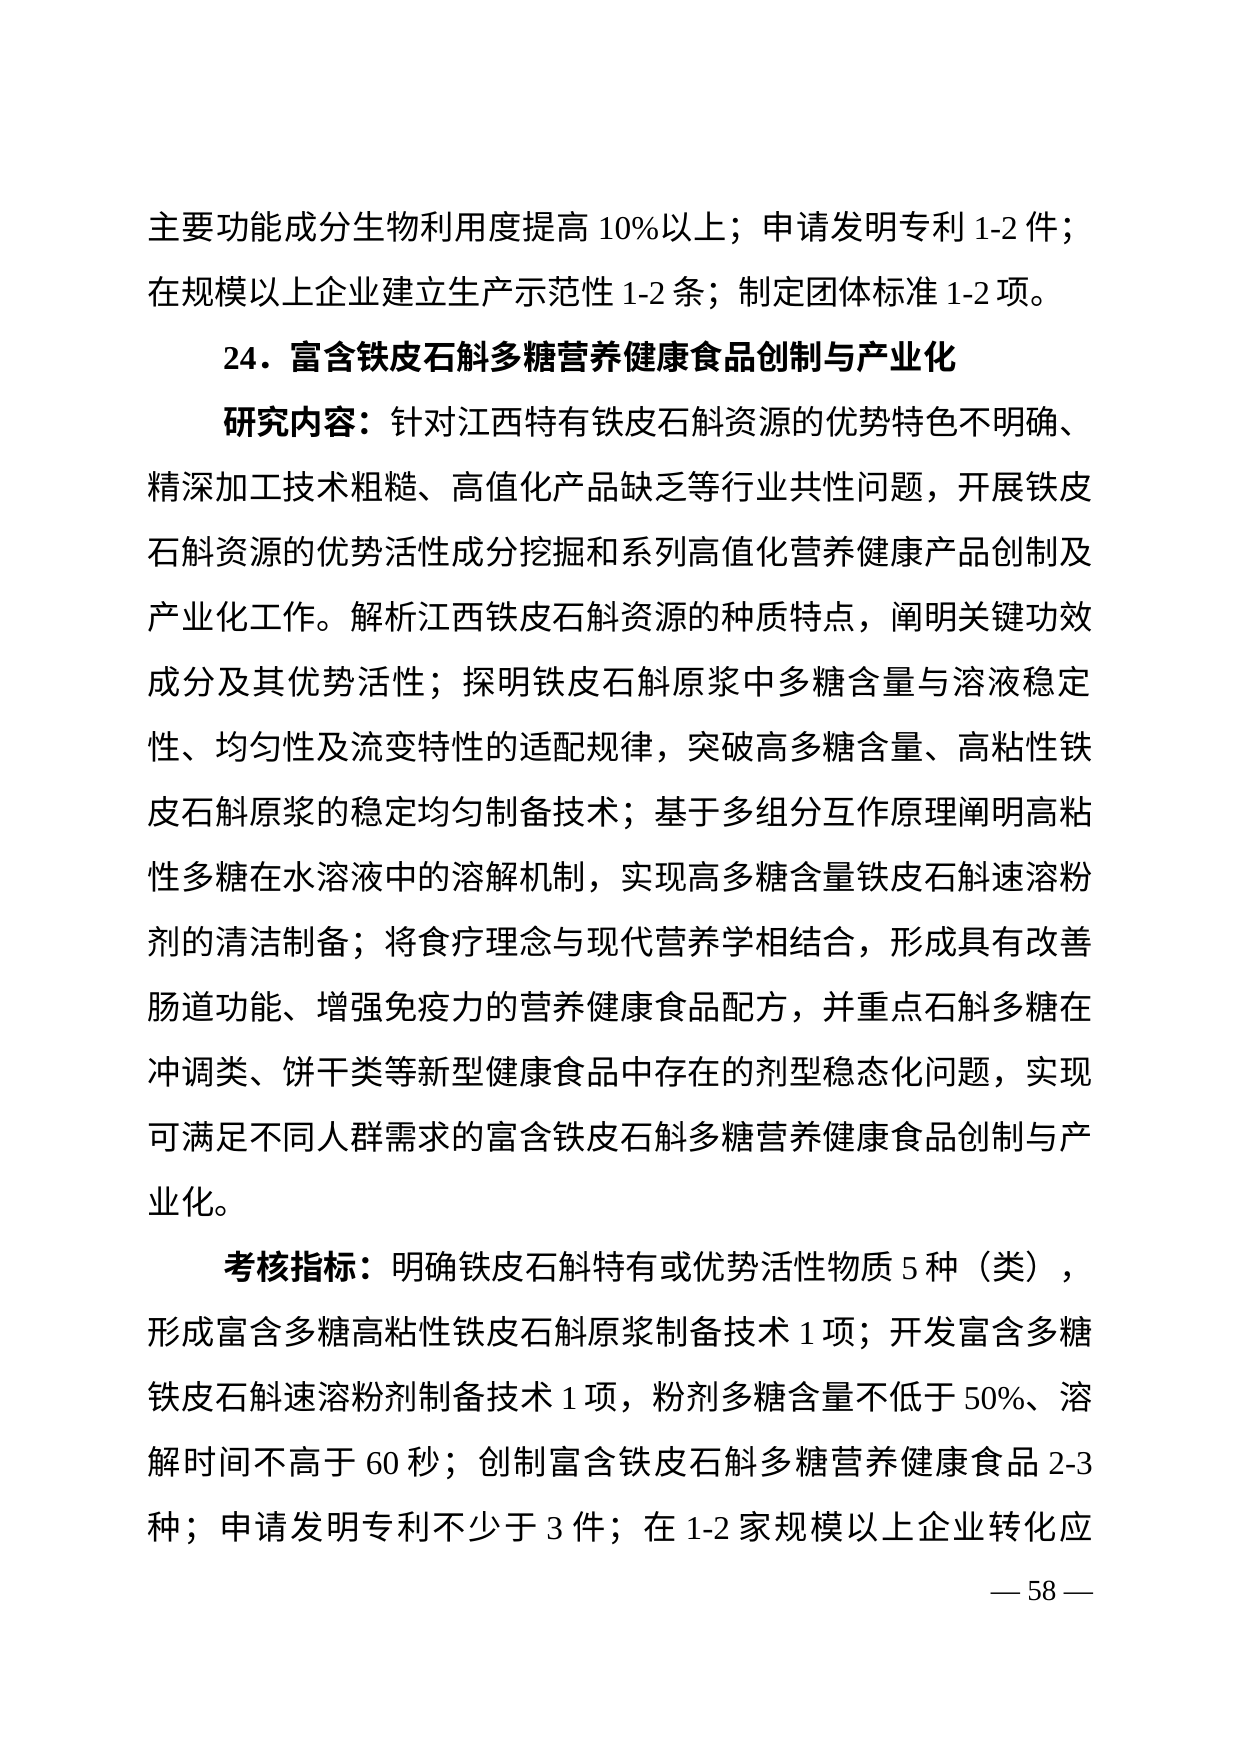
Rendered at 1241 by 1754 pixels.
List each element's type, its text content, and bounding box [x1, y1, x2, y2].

text 研究内容：针对江西特有铁皮石斛资源的优势特色不明确、精深加工技术粗糙、高值化产品缺乏等行业共性问题，开展铁皮石斛资源的优势活性成分挖掘和系列高值化营养健康产品创制及产业化工作。解析江西铁皮石斛资源的种质特点，阐明关键功效成分及其优势活性；探明铁皮石斛原浆中多糖含量与溶液稳定性、均匀性及流变特性的适配规律，突破高多糖含量、高粘性铁皮石斛原浆的稳定均匀制备技术；基于多组分互作原理阐明高粘性多糖在水溶液中的溶解机制，实现高多糖含量铁皮石斛速溶粉剂的清洁制备；将食疗理念与现代营养学相结合，形成具有改善肠道功能、增强免疫力的营养健康食品配方，并重点石斛多糖在冲调类、饼干类等新型健康食品中存在的剂型稳态化问题，实现可满足不同人群需求的富含铁皮石斛多糖营养健康食品创制与产业化。 [148, 387, 1093, 1232]
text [148, 192, 1093, 322]
text 24．富含铁皮石斛多糖营养健康食品创制与产业化 [148, 322, 1093, 387]
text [148, 1232, 1093, 1557]
